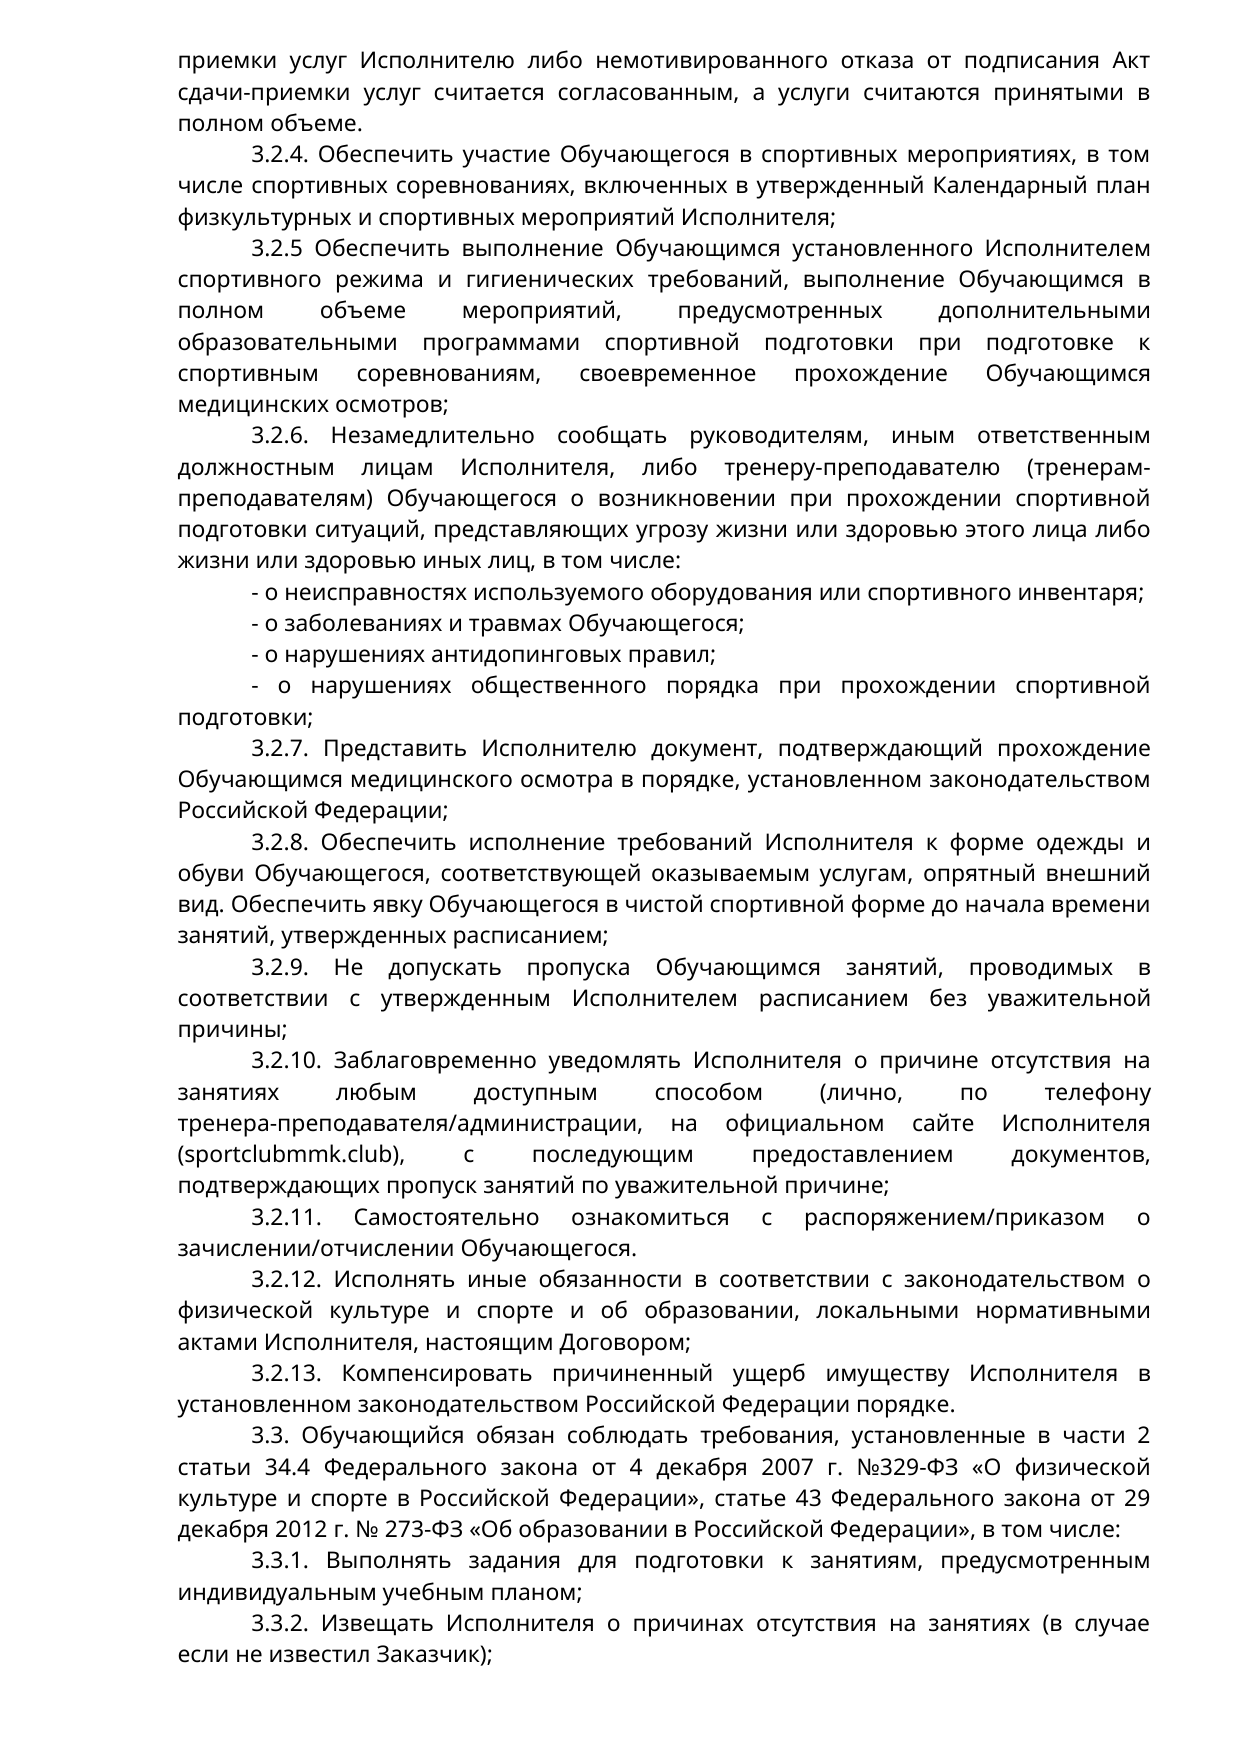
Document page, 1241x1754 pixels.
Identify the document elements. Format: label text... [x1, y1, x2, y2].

text 3.2.12. Исполнять иные обязанности в соответствии с законодательством о физической культуре и спорте и об образовании, локальными нормативными актами Исполнителя, настоящим Договором; [177, 1263, 1152, 1357]
text 3.2.9. Не допускать пропуска Обучающимся занятий, проводимых в соответствии с утвержденным Исполнителем расписанием без уважительной причины; [177, 951, 1152, 1044]
text 3.2.7. Представить Исполнителю документ, подтверждающий прохождение Обучающимся медицинского осмотра в порядке, установленном законодательством Российской Федерации; [177, 732, 1152, 826]
text - о нарушениях общественного порядка при прохождении спортивной подготовки; [177, 669, 1152, 732]
text 3.2.10. Заблаговременно уведомлять Исполнителя о причине отсутствия на занятиях любым доступным способом (лично, по телефону тренера-преподавателя/администрации, на официальном сайте Исполнителя (sportclubmmk.club), с последующим предоставлением документов, подтверждающих пропуск занятий по уважительной причине; [177, 1044, 1152, 1201]
text 3.3.2. Извещать Исполнителя о причинах отсутствия на занятиях (в случае если не известил Заказчик); [177, 1607, 1152, 1669]
text - о неисправностях используемого оборудования или спортивного инвентаря; [177, 576, 1152, 607]
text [177, 44, 1152, 138]
text - о заболеваниях и травмах Обучающегося; [177, 607, 1152, 638]
text - о нарушениях антидопинговых правил; [177, 638, 1152, 669]
text 3.2.6. Незамедлительно сообщать руководителям, иным ответственным должностным лицам Исполнителя, либо тренеру-преподавателю (тренерам-преподавателям) Обучающегося о возникновении при прохождении спортивной подготовки ситуаций, представляющих угрозу жизни или здоровью этого лица либо жизни или здоровью иных лиц, в том числе: [177, 419, 1152, 576]
text 3.2.13. Компенсировать причиненный ущерб имуществу Исполнителя в установленном законодательством Российской Федерации порядке. [177, 1357, 1152, 1419]
text 3.3.1. Выполнять задания для подготовки к занятиям, предусмотренным индивидуальным учебным планом; [177, 1544, 1152, 1607]
text 3.2.4. Обеспечить участие Обучающегося в спортивных мероприятиях, в том числе спортивных соревнованиях, включенных в утвержденный Календарный план физкультурных и спортивных мероприятий Исполнителя; [177, 138, 1152, 232]
text 3.2.8. Обеспечить исполнение требований Исполнителя к форме одежды и обуви Обучающегося, соответствующей оказываемым услугам, опрятный внешний вид. Обеспечить явку Обучающегося в чистой спортивной форме до начала времени занятий, утвержденных расписанием; [177, 826, 1152, 951]
text 3.2.5 Обеспечить выполнение Обучающимся установленного Исполнителем спортивного режима и гигиенических требований, выполнение Обучающимся в полном объеме мероприятий, предусмотренных дополнительными образовательными программами спортивной подготовки при подготовке к спортивным соревнованиям, своевременное прохождение Обучающимся медицинских осмотров; [177, 232, 1152, 419]
text 3.3. Обучающийся обязан соблюдать требования, установленные в части 2 статьи 34.4 Федерального закона от 4 декабря 2007 г. №329-ФЗ «О физической культуре и спорте в Российской Федерации», статье 43 Федерального закона от 29 декабря 2012 г. № 273-ФЗ «Об образовании в Российской Федерации», в том числе: [177, 1419, 1152, 1544]
text 3.2.11. Самостоятельно ознакомиться с распоряжением/приказом о зачислении/отчислении Обучающегося. [177, 1201, 1152, 1263]
